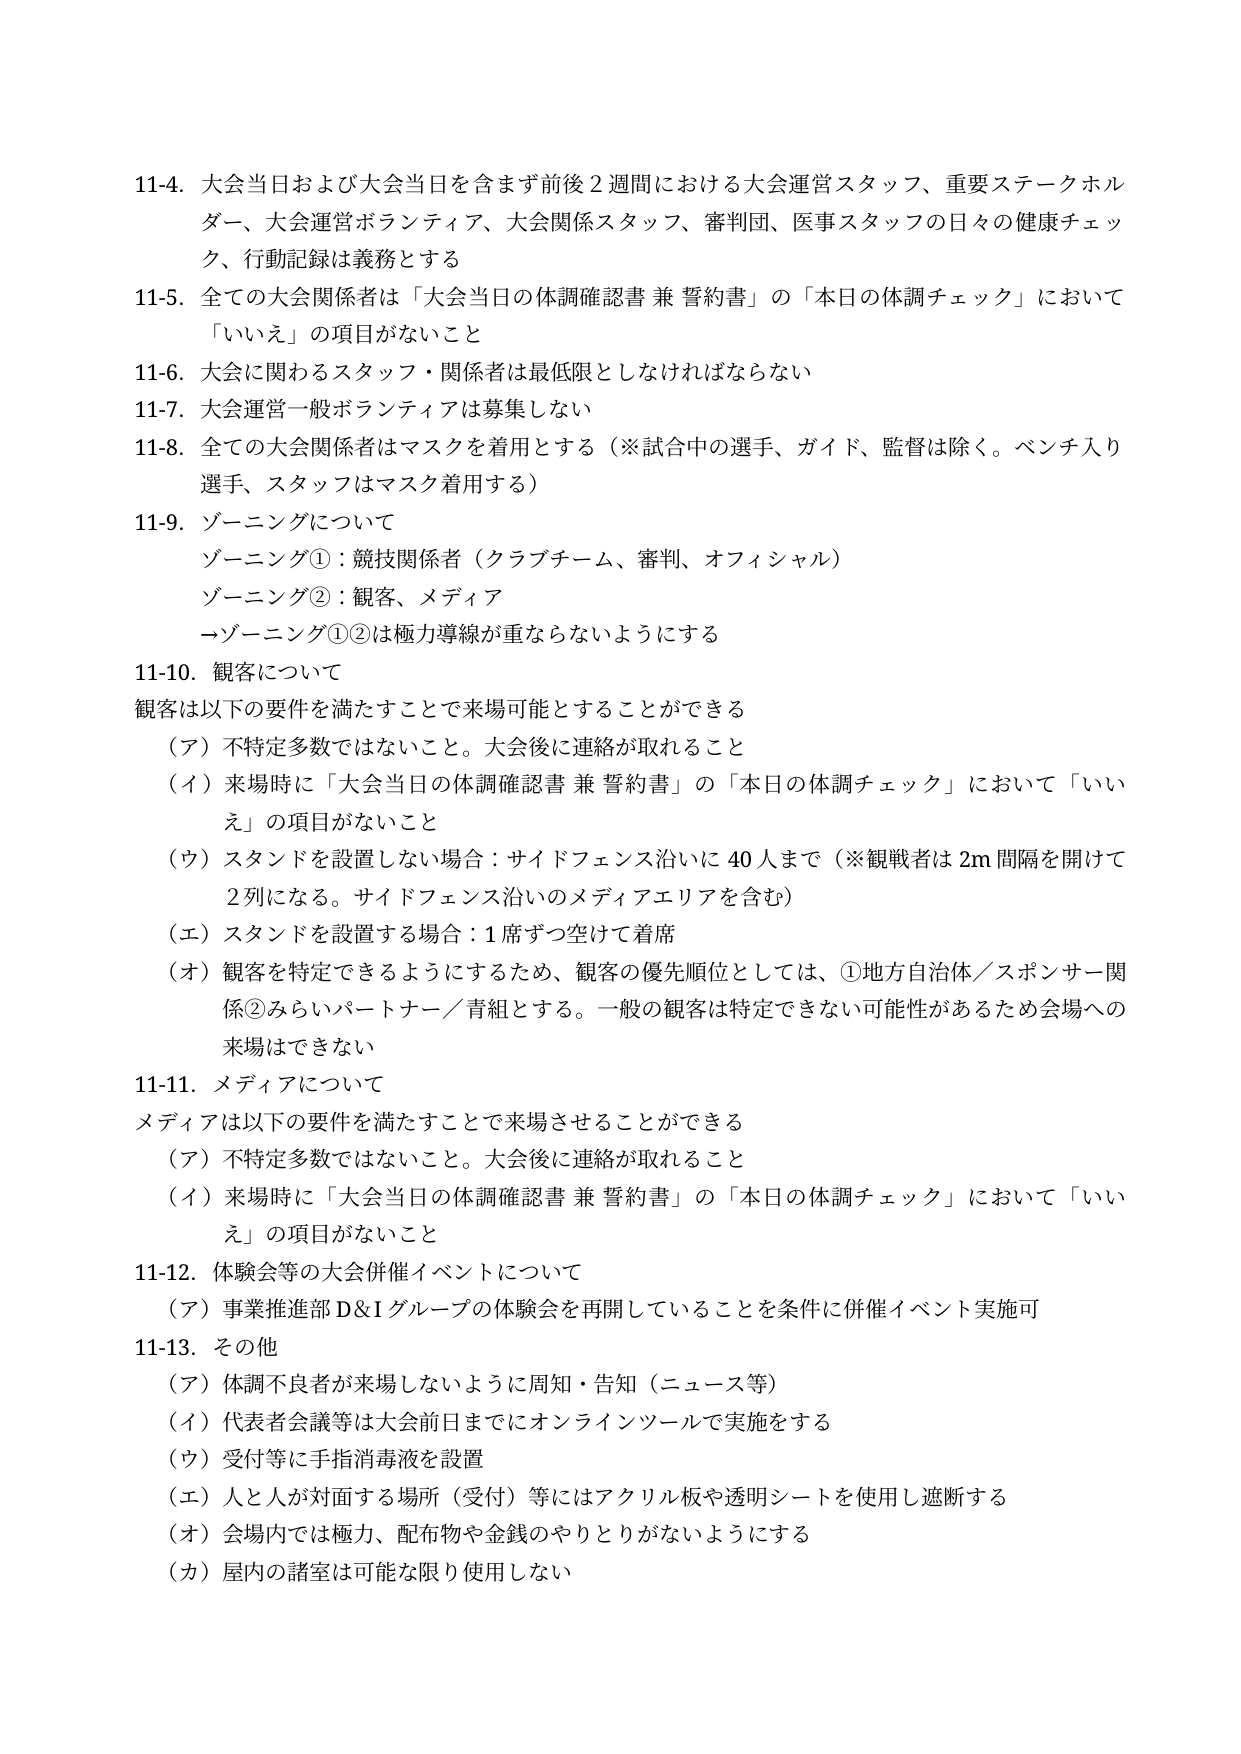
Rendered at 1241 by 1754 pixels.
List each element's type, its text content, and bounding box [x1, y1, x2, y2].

list （イ）代表者会議等は大会前日までにオンラインツールで実施をする [156, 1402, 1128, 1439]
list 11-12．体験会等の大会併催イベントについて [134, 1252, 1128, 1289]
list 11-5．全ての大会関係者は「大会当日の体調確認書 兼 誓約書」の「本日の体調チェック」において「いいえ」の項目がないこと [134, 277, 1128, 352]
list （オ）観客を特定できるようにするため、観客の優先順位としては、①地方自治体／スポンサー関係②みらいパートナー／青組とする。一般の観客は特定できない可能性があるため会場への来場はできない [156, 952, 1128, 1064]
list 11-11．メディアについて [134, 1064, 1128, 1102]
text メディアは以下の要件を満たすことで来場させることができる [134, 1102, 1128, 1139]
text （ア）事業推進部D＆Iグループの体験会を再開していることを条件に併催イベント実施可 [156, 1289, 1128, 1327]
list （ウ）受付等に手指消毒液を設置 [156, 1439, 1128, 1477]
text ゾーニング①：競技関係者（クラブチーム、審判、オフィシャル） [200, 539, 1128, 577]
list 11-9．ゾーニングについて [134, 502, 1128, 539]
list （イ）来場時に「大会当日の体調確認書 兼 誓約書」の「本日の体調チェック」において「いいえ」の項目がないこと [156, 1177, 1128, 1252]
list （オ）会場内では極力、配布物や金銭のやりとりがないようにする [156, 1514, 1128, 1552]
list （ア）不特定多数ではないこと。大会後に連絡が取れること [156, 727, 1128, 764]
list （ア）不特定多数ではないこと。大会後に連絡が取れること [156, 1139, 1128, 1177]
text 観客は以下の要件を満たすことで来場可能とすることができる [134, 689, 1128, 727]
list 11-13．その他 [134, 1327, 1128, 1364]
list 11-4．大会当日および大会当日を含まず前後２週間における大会運営スタッフ、重要ステークホルダー、大会運営ボランティア、大会関係スタッフ、審判団、医事スタッフの日々の健康チェック、行動記録は義務とする [134, 164, 1128, 277]
list （イ）来場時に「大会当日の体調確認書 兼 誓約書」の「本日の体調チェック」において「いいえ」の項目がないこと [156, 764, 1128, 839]
list 11-10．観客について [134, 652, 1128, 689]
list （ア）体調不良者が来場しないように周知・告知（ニュース等） [156, 1364, 1128, 1402]
list （ウ）スタンドを設置しない場合：サイドフェンス沿いに40人まで（※観戦者は2m間隔を開けて２列になる。サイドフェンス沿いのメディアエリアを含む） [156, 839, 1128, 914]
list （カ）屋内の諸室は可能な限り使用しない [156, 1552, 1128, 1589]
text ゾーニング②：観客、メディア [200, 577, 1128, 614]
list 11-8．全ての大会関係者はマスクを着用とする（※試合中の選手、ガイド、監督は除く。ベンチ入り選手、スタッフはマスク着用する） [134, 427, 1128, 502]
list 11-6．大会に関わるスタッフ・関係者は最低限としなければならない [134, 352, 1128, 389]
list （エ）人と人が対面する場所（受付）等にはアクリル板や透明シートを使用し遮断する [156, 1477, 1128, 1514]
list 11-7．大会運営一般ボランティアは募集しない [134, 389, 1128, 427]
list →ゾーニング①②は極力導線が重ならないようにする [200, 614, 1128, 652]
list （エ）スタンドを設置する場合：1席ずつ空けて着席 [156, 914, 1128, 952]
